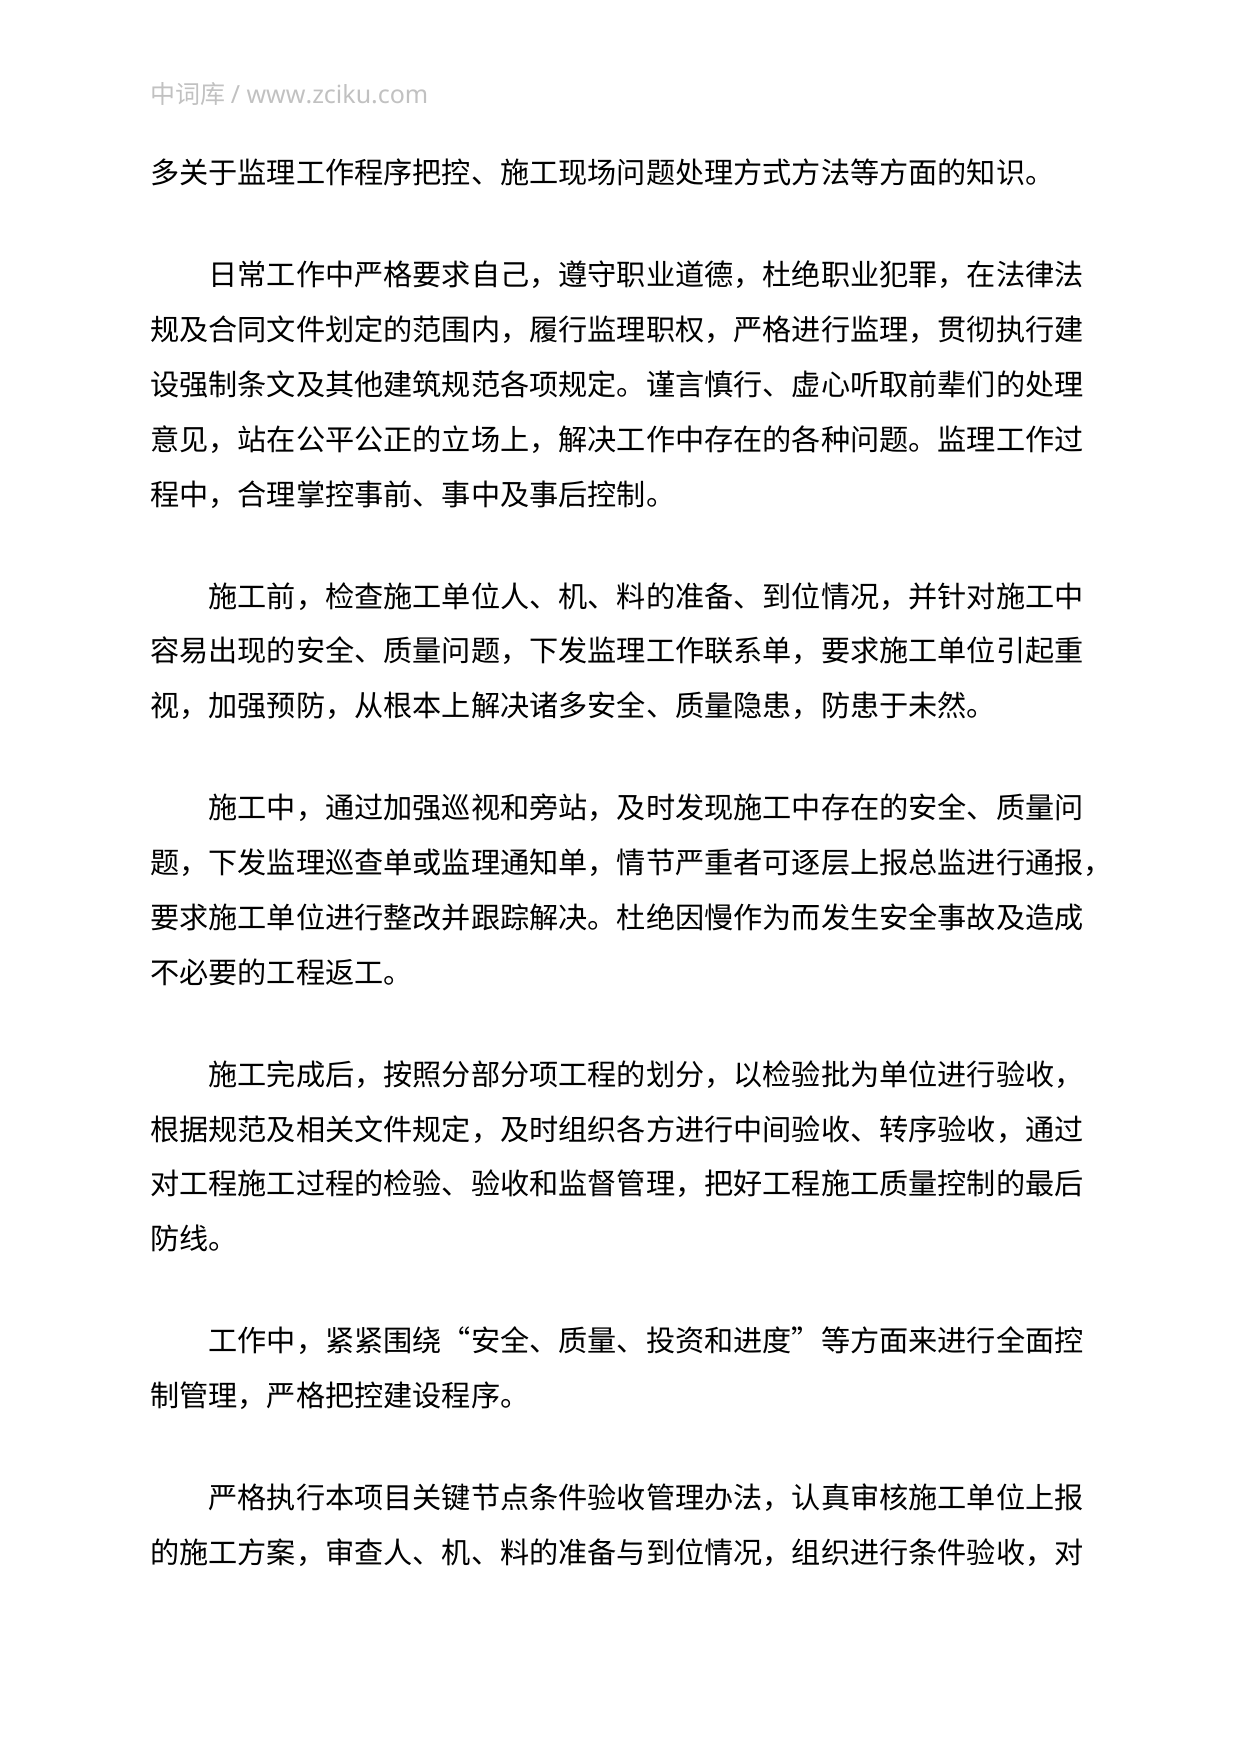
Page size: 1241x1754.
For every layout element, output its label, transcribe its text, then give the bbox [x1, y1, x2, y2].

text 施工前，检查施工单位人、机、料的准备、到位情况，并针对施工中容易出现的安全、质量问题，下发监理工作联系单，要求施工单位引起重视，加强预防，从根本上解决诸多安全、质量隐患，防患于未然。 [150, 573, 1090, 725]
text 施工中，通过加强巡视和旁站，及时发现施工中存在的安全、质量问题，下发监理巡查单或监理通知单，情节严重者可逐层上报总监进行通报，要求施工单位进行整改并跟踪解决。杜绝因慢作为而发生安全事故及造成不必要的工程返工。 [150, 785, 1090, 992]
text 工作中，紧紧围绕“安全、质量、投资和进度”等方面来进行全面控制管理，严格把控建设程序。 [150, 1318, 1090, 1415]
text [150, 150, 1090, 192]
text 施工完成后，按照分部分项工程的划分，以检验批为单位进行验收，根据规范及相关文件规定，及时组织各方进行中间验收、转序验收，通过对工程施工过程的检验、验收和监督管理，把好工程施工质量控制的最后防线。 [150, 1051, 1090, 1258]
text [150, 1474, 1090, 1571]
text 日常工作中严格要求自己，遵守职业道德，杜绝职业犯罪，在法律法规及合同文件划定的范围内，履行监理职权，严格进行监理，贯彻执行建设强制条文及其他建筑规范各项规定。谨言慎行、虚心听取前辈们的处理意见，站在公平公正的立场上，解决工作中存在的各种问题。监理工作过程中，合理掌控事前、事中及事后控制。 [150, 252, 1090, 514]
